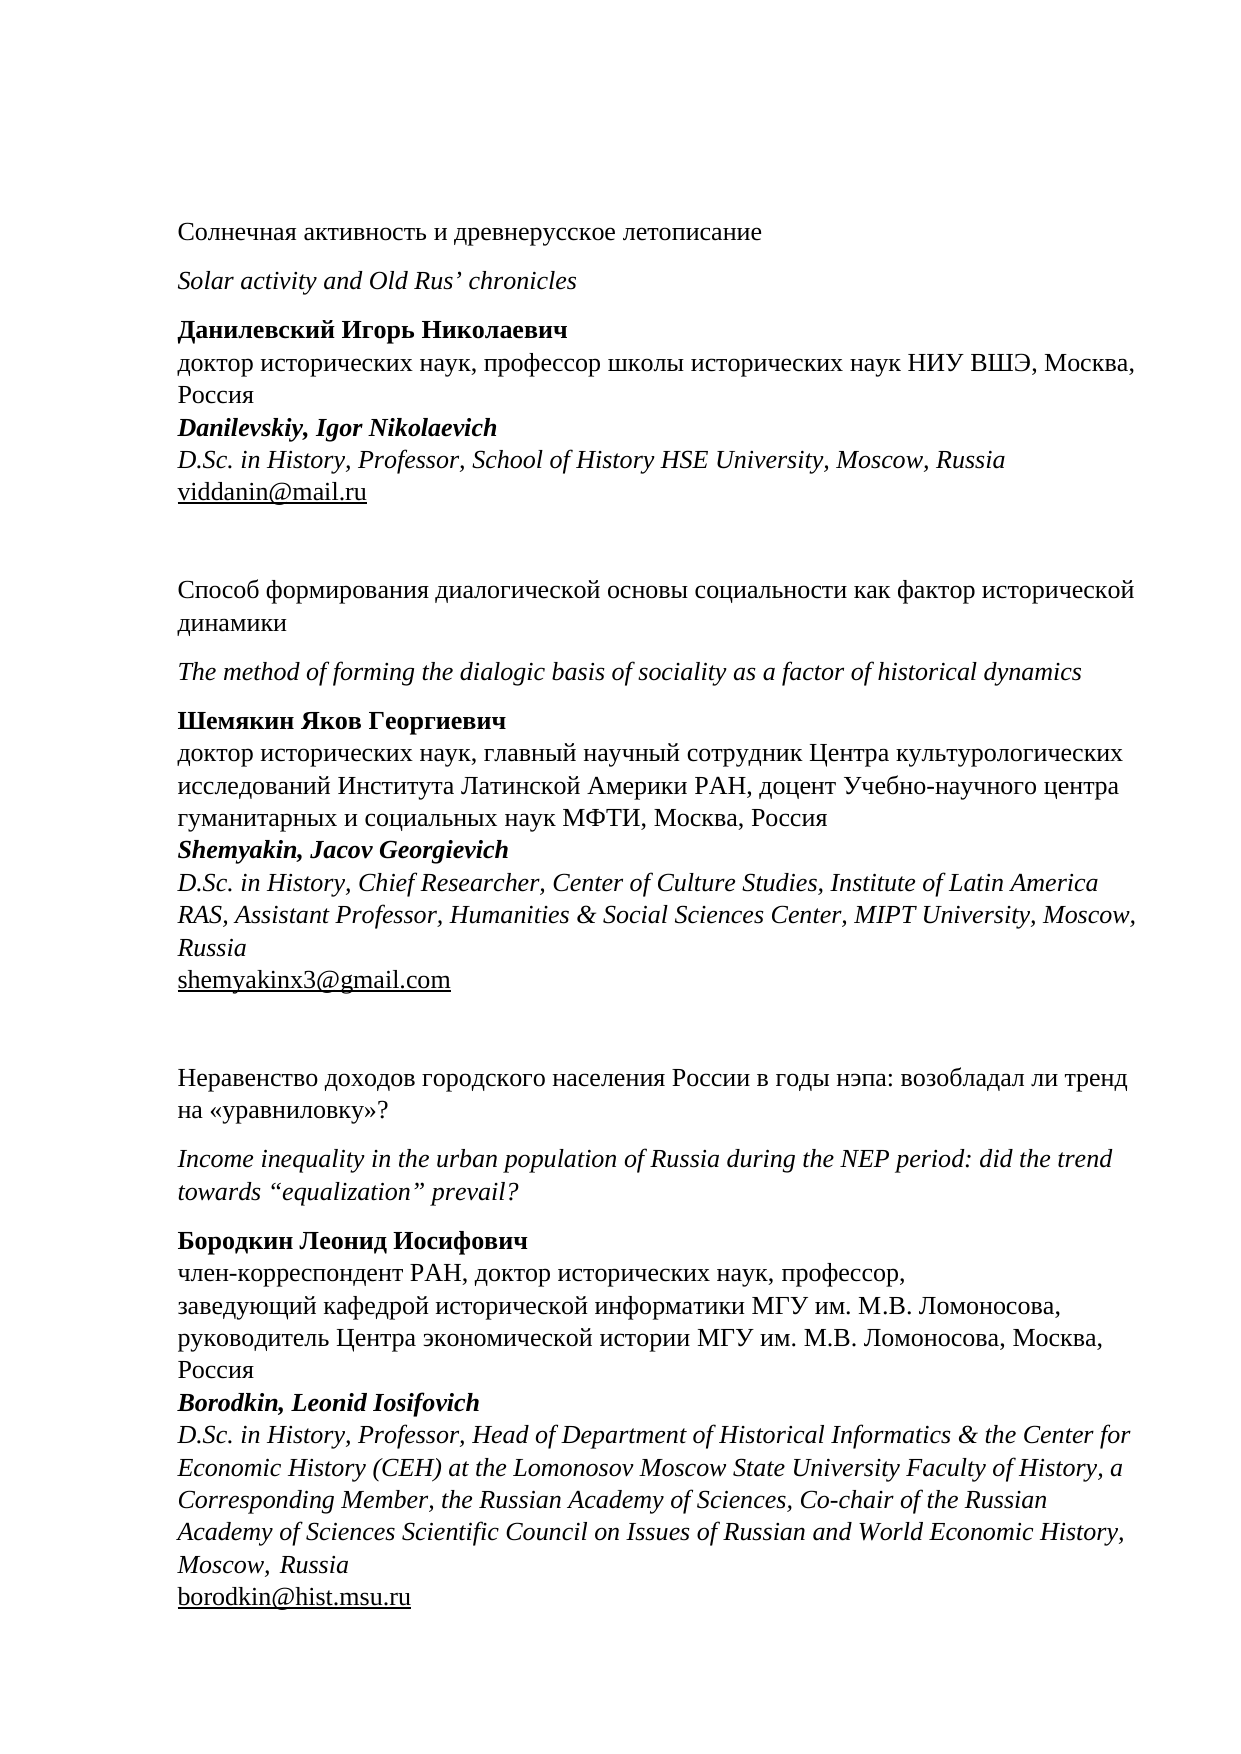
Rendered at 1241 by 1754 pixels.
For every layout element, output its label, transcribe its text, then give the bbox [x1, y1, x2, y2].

text Солнечная активность и древнерусское летописание [177, 216, 1152, 246]
text Solar activity and Old Rus’ chronicles [177, 265, 1152, 295]
text The method of forming the dialogic basis of sociality as a factor of historical dynamics [177, 656, 1152, 686]
text Способ формирования диалогической основы социальности как фактор исторической динамики [177, 574, 1152, 637]
text Шемякин Яков Георгиевич доктор исторических наук, главный научный сотрудник Центра культурологических исследований Института Латинской Америки РАН, доцент Учебно-научного центра гуманитарных и социальных наук МФТИ, Москва, Россия Shemyakin, Jacov Georgievich D.Sc. in History, Chief Researcher, Center of Culture Studies, Institute of Latin America RAS, Assistant Professor, Humanities & Social Sciences Center, MIPT University, Moscow, Russia shemyakinx3@gmail.com [177, 705, 1152, 994]
text Бородкин Леонид Иосифович член-корреспондент РАН, доктор исторических наук, профессор, заведующий кафедрой исторической информатики МГУ им. М.В. Ломоносова, руководитель Центра экономической истории МГУ им. М.В. Ломоносова, Москва, Россия Borodkin, Leonid Iosifovich D.Sc. in History, Professor, Head of Department of Historical Informatics & the Center for Economic History (CEH) at the Lomonosov Moscow State University Faculty of History, a Corresponding Member, the Russian Academy of Sciences, Co-chair of the Russian Academy of Sciences Scientific Council on Issues of Russian and World Economic History, Moscow, Russia borodkin@hist.msu.ru [177, 1225, 1152, 1611]
text Данилевский Игорь Николаевич доктор исторических наук, профессор школы исторических наук НИУ ВШЭ, Москва, Россия Danilevskiy, Igor Nikolaevich D.Sc. in History, Professor, School of History HSE University, Moscow, Russia viddanin@mail.ru [177, 314, 1152, 506]
text Неравенство доходов городского населения России в годы нэпа: возобладал ли тренд на «уравниловку»? [177, 1062, 1152, 1124]
text Income inequality in the urban population of Russia during the NEP period: did the trend towards “equalization” prevail? [177, 1143, 1152, 1206]
